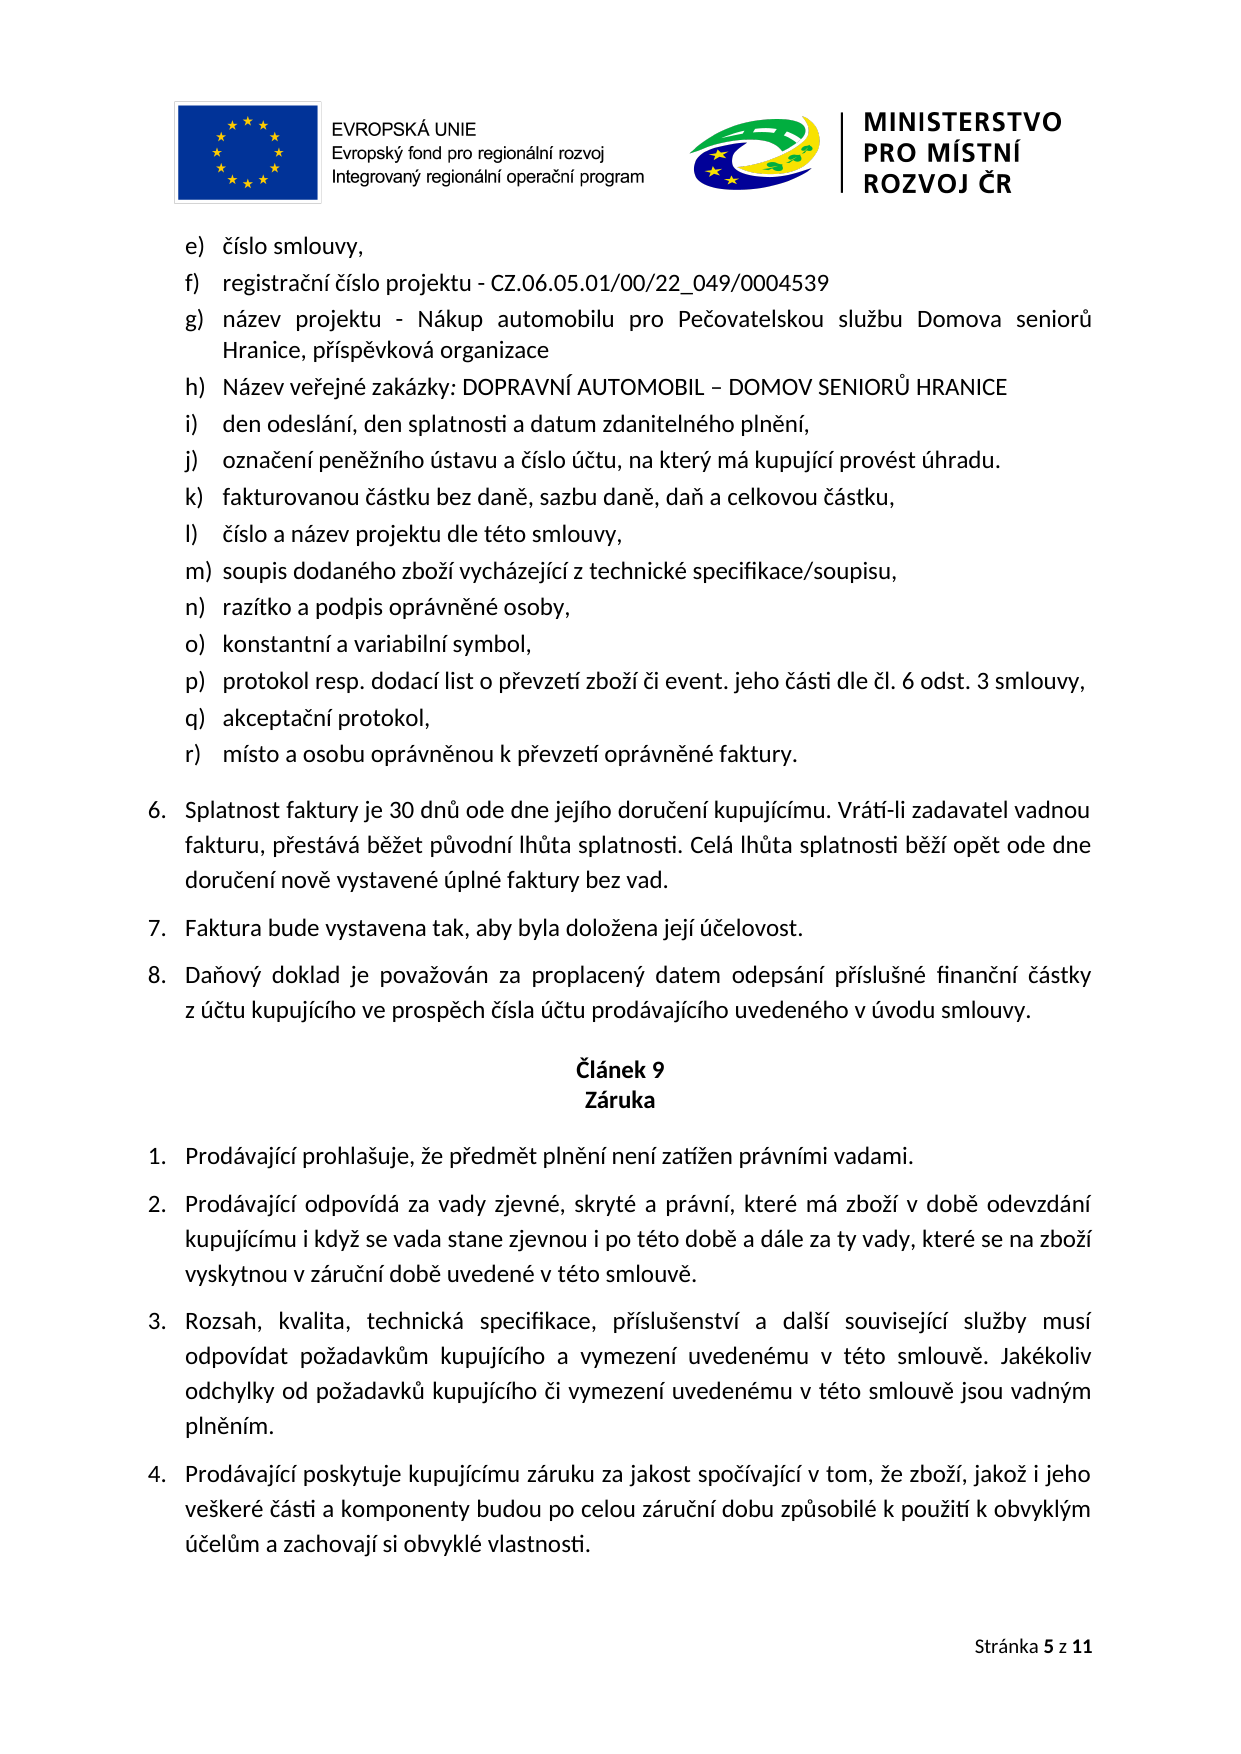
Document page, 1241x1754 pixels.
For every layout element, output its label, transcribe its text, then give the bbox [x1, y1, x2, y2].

list fakturovanou částku bez daně, sazbu daně, daň a celkovou částku, [185, 481, 1092, 512]
text Článek 9 [148, 1054, 1092, 1085]
list den odeslání, den splatnosti a datum zdanitelného plnění, [185, 408, 1092, 438]
list Faktura bude vystavena tak, aby byla doložena její účelovost. [148, 912, 1092, 942]
list registrační číslo projektu - CZ.06.05.01/00/22_049/0004539 [185, 267, 1092, 297]
list Daňový doklad je považován za proplacený datem odepsání příslušné finanční částky z účtu kupujícího ve prospěch čísla účtu prodávajícího uvedeného v úvodu smlouvy. [148, 959, 1092, 1025]
list označení peněžního ústavu a číslo účtu, na který má kupující provést úhradu. [185, 444, 1092, 475]
picture [147, 73, 1092, 231]
list Rozsah, kvalita, technická specifikace, příslušenství a další související služby musí odpovídat požadavkům kupujícího a vymezení uvedenému v této smlouvě. Jakékoliv odchylky od požadavků kupujícího či vymezení uvedenému v této smlouvě jsou vadným plněním. [148, 1305, 1092, 1441]
list protokol resp. dodací list o převzetí zboží či event. jeho části dle čl. 6 odst. 3 smlouvy, [185, 665, 1092, 696]
list konstantní a variabilní symbol, [185, 628, 1092, 659]
list razítko a podpis oprávněné osoby, [185, 592, 1092, 622]
subtitle Záruka [148, 1085, 1092, 1115]
list Prodávající odpovídá za vady zjevné, skryté a právní, které má zboží v době odevzdání kupujícímu i když se vada stane zjevnou i po této době a dále za ty vady, které se na zboží vyskytnou v záruční době uvedené v této smlouvě. [148, 1188, 1092, 1288]
list Prodávající poskytuje kupujícímu záruku za jakost spočívající v tom, že zboží, jakož i jeho veškeré části a komponenty budou po celou záruční dobu způsobilé k použití k obvyklým účelům a zachovají si obvyklé vlastnosti. [148, 1458, 1092, 1558]
list soupis dodaného zboží vycházející z technické specifikace/soupisu, [185, 555, 1092, 585]
list název projektu - Nákup automobilu pro Pečovatelskou službu Domova seniorů Hranice, příspěvková organizace [185, 304, 1092, 365]
list Název veřejné zakázky: DOPRAVNÍ AUTOMOBIL – DOMOV SENIORŮ HRANICE [185, 371, 1092, 401]
list číslo smlouvy, [185, 231, 1092, 261]
list číslo a název projektu dle této smlouvy, [185, 518, 1092, 548]
list místo a osobu oprávněnou k převzetí oprávněné faktury. [185, 739, 1092, 769]
list Splatnost faktury je 30 dnů ode dne jejího doručení kupujícímu. Vrátí-li zadavatel vadnou fakturu, přestává běžet původní lhůta splatnosti. Celá lhůta splatnosti běží opět ode dne doručení nově vystavené úplné faktury bez vad. [148, 794, 1092, 895]
list Prodávající prohlašuje, že předmět plnění není zatížen právními vadami. [148, 1140, 1092, 1171]
list akceptační protokol, [185, 702, 1092, 732]
